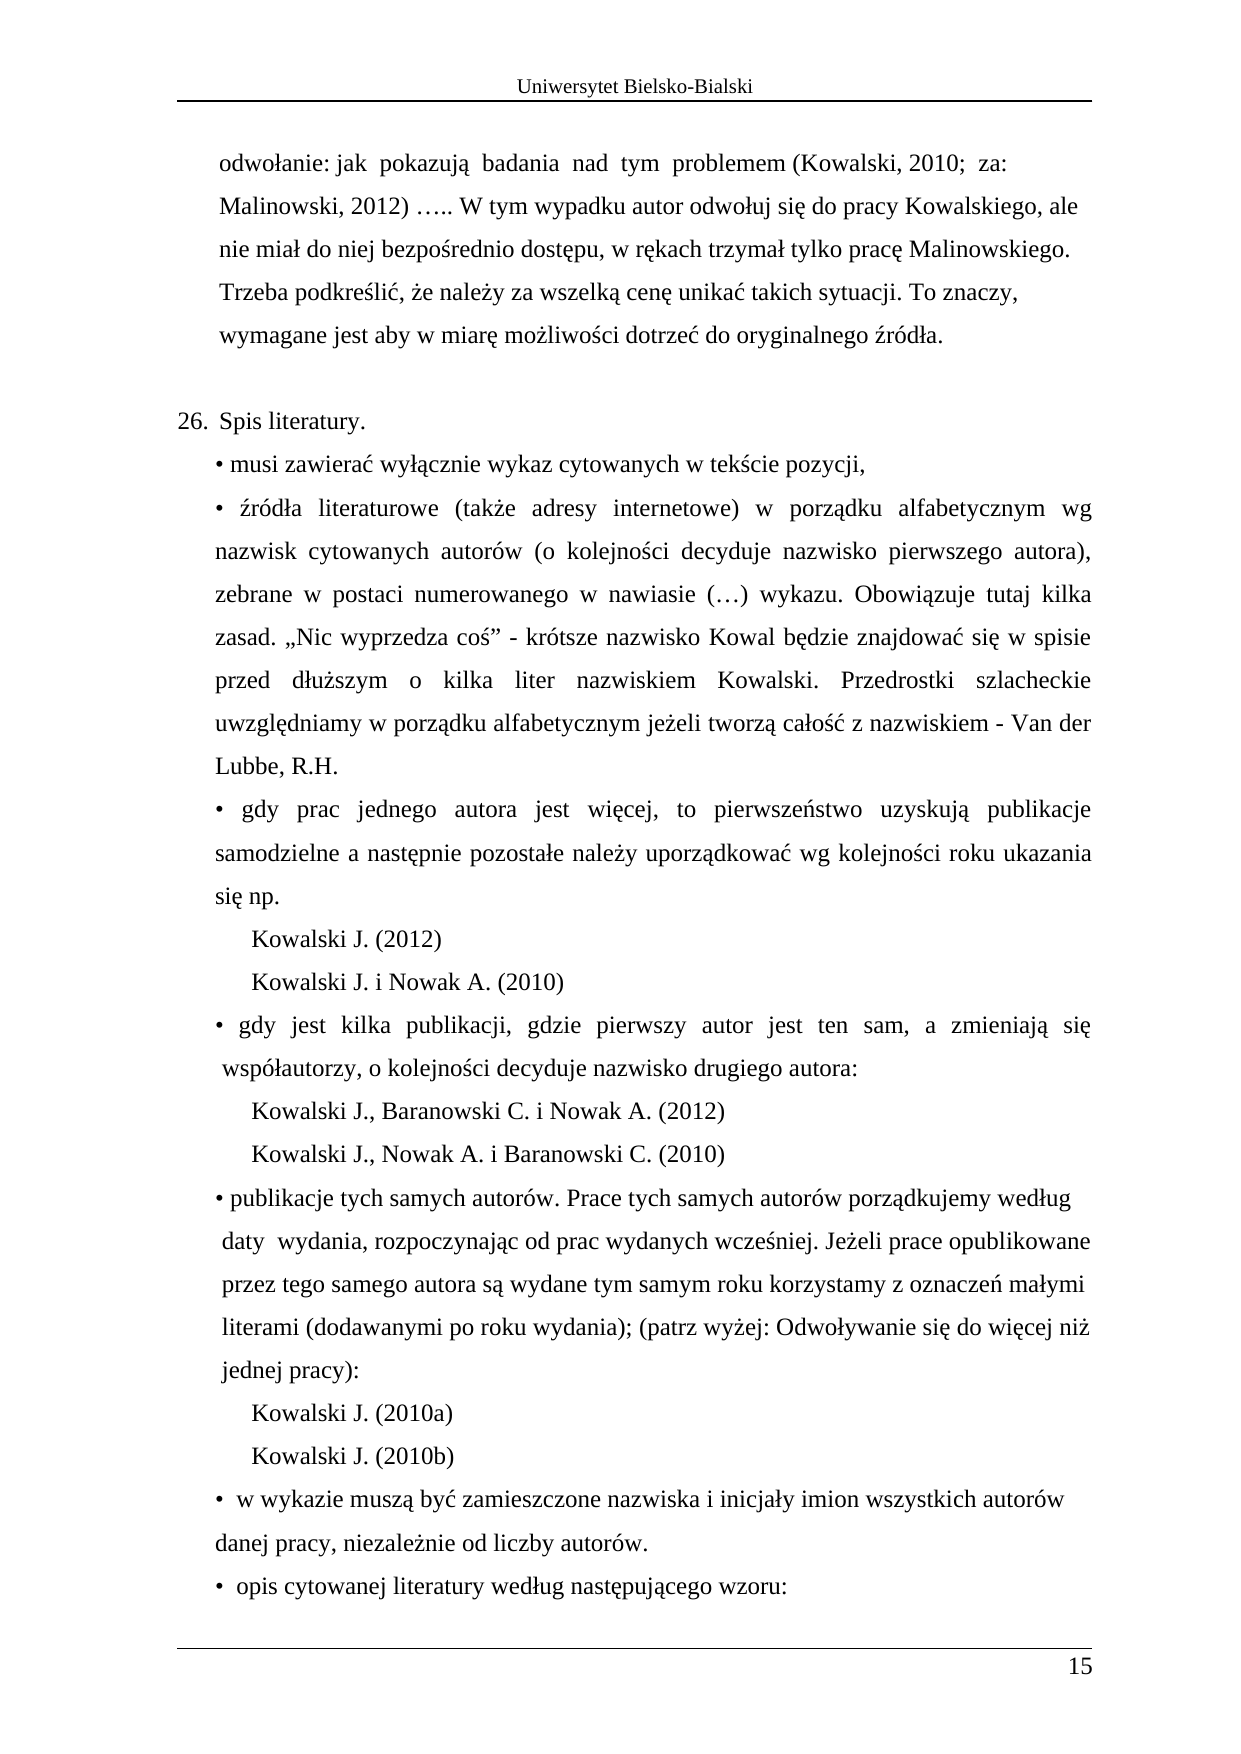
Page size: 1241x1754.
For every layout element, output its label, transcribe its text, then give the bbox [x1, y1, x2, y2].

text Kowalski J., Nowak A. i Baranowski C. (2010) [215, 1139, 1092, 1168]
text Kowalski J. (2010a) [177, 1398, 1092, 1427]
text Kowalski J. (2012) [215, 924, 1092, 953]
text • opis cytowanej literatury według następującego wzoru: [215, 1571, 1092, 1599]
text • musi zawierać wyłącznie wykaz cytowanych w tekście pozycji, [215, 449, 1092, 478]
text • publikacje tych samych autorów. Prace tych samych autorów porządkujemy według daty wydania, rozpoczynając od prac wydanych wcześniej. Jeżeli prace opublikowane przez tego samego autora są wydane tym samym roku korzystamy z oznaczeń małymi literami (dodawanymi po roku wydania); (patrz wyżej: Odwoływanie się do więcej niż jednej pracy): [215, 1183, 1092, 1384]
text • gdy jest kilka publikacji, gdzie pierwszy autor jest ten sam, a zmieniają się współautorzy, o kolejności decyduje nazwisko drugiego autora: [215, 1010, 1092, 1082]
text • gdy prac jednego autora jest więcej, to pierwszeństwo uzyskują publikacje samodzielne a następnie pozostałe należy uporządkować wg kolejności roku ukazania się np. [215, 794, 1092, 909]
text Kowalski J., Baranowski C. i Nowak A. (2012) [215, 1096, 1092, 1125]
list Spis literatury. [177, 406, 1092, 435]
text • w wykazie muszą być zamieszczone nazwiska i inicjały imion wszystkich autorów danej pracy, niezależnie od liczby autorów. [215, 1484, 1092, 1556]
text • źródła literaturowe (także adresy internetowe) w porządku alfabetycznym wg nazwisk cytowanych autorów (o kolejności decyduje nazwisko pierwszego autora), zebrane w postaci numerowanego w nawiasie (…) wykazu. Obowiązuje tutaj kilka zasad. „Nic wyprzedza coś” - krótsze nazwisko Kowal będzie znajdować się w spisie przed dłuższym o kilka liter nazwiskiem Kowalski. Przedrostki szlacheckie uwzględniamy w porządku alfabetycznym jeżeli tworzą całość z nazwiskiem - Van der Lubbe, R.H. [215, 493, 1092, 780]
text Kowalski J. i Nowak A. (2010) [177, 967, 1092, 996]
text Kowalski J. (2010b) [177, 1441, 1092, 1470]
